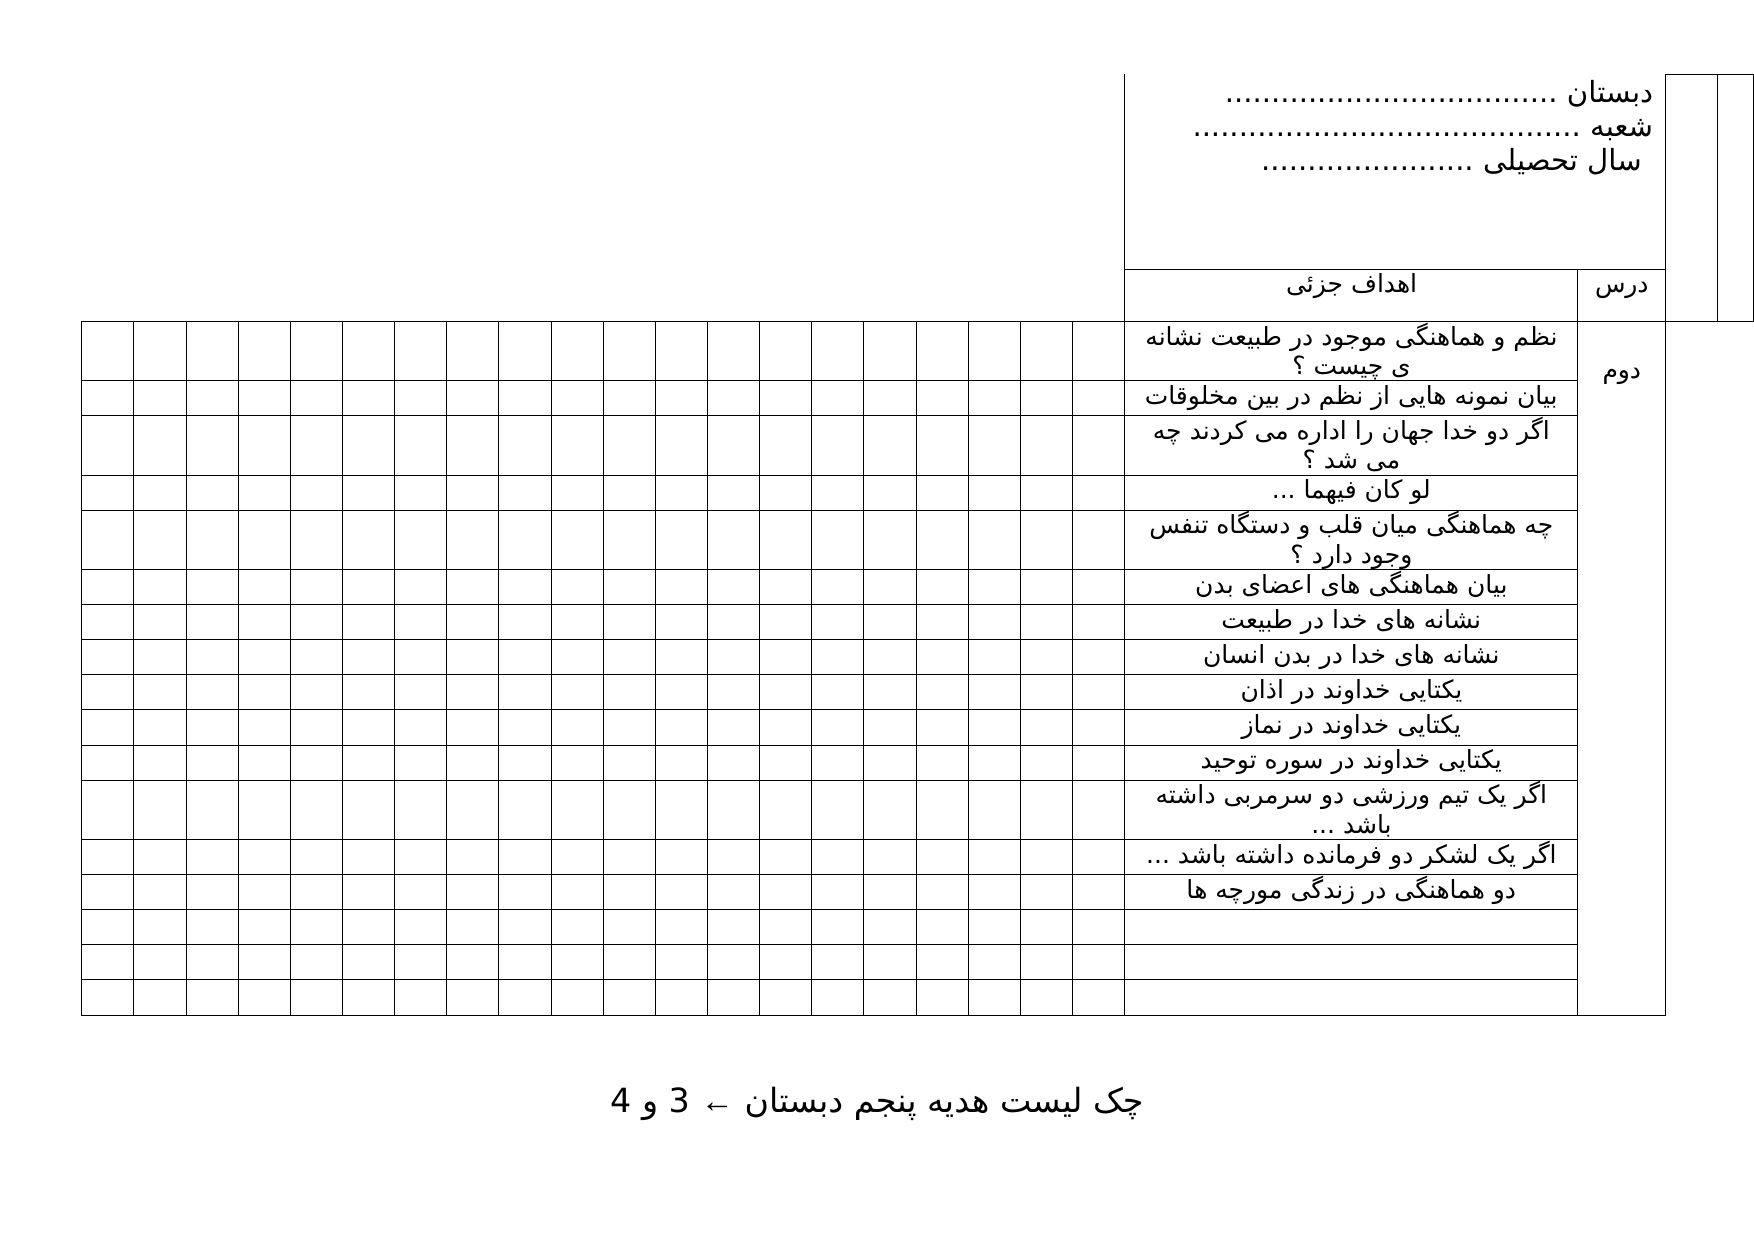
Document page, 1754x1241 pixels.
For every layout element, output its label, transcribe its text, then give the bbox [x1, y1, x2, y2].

table_cell [1125, 945, 1577, 979]
table_cell [917, 840, 968, 874]
table_cell [447, 675, 498, 709]
table_cell [552, 710, 603, 744]
table_cell [604, 945, 655, 979]
table_cell [708, 476, 759, 509]
table_cell چه هماهنگی میان قلب و دستگاه تنفس وجود دارد ؟ [1125, 511, 1577, 569]
table_cell اگر دو خدا جهان را اداره می کردند چه می شد ؟ [1125, 416, 1577, 474]
table_cell [760, 381, 811, 415]
table_cell [760, 781, 811, 839]
table_cell [760, 875, 811, 909]
table_cell [499, 476, 551, 509]
table_cell [82, 416, 133, 474]
table_cell [187, 710, 238, 744]
table_cell [969, 840, 1020, 874]
table_cell [395, 945, 446, 979]
table_cell [1073, 875, 1124, 909]
table_cell [499, 945, 551, 979]
table_cell بیان نمونه هایی از نظم در بین مخلوقات [1125, 381, 1577, 415]
table_cell [656, 675, 707, 709]
table_cell [343, 605, 394, 639]
table_cell [395, 570, 446, 604]
table_cell [969, 322, 1020, 380]
table_cell [134, 746, 186, 779]
table_cell [395, 910, 446, 944]
table_cell [760, 710, 811, 744]
table_cell [864, 381, 916, 415]
table_cell [864, 675, 916, 709]
table_cell [969, 910, 1020, 944]
table_cell [343, 570, 394, 604]
table_cell [708, 570, 759, 604]
table_cell لو کان فیهما ... [1125, 476, 1577, 509]
table_cell [656, 322, 707, 380]
table_cell [760, 980, 811, 1014]
table_cell [1021, 675, 1072, 709]
table_cell [343, 381, 394, 415]
table_cell [917, 980, 968, 1014]
table_cell [604, 416, 655, 474]
table_cell [917, 605, 968, 639]
table_cell [917, 675, 968, 709]
table_cell [760, 945, 811, 979]
table_cell [1021, 511, 1072, 569]
table_cell [604, 640, 655, 674]
table_cell [812, 781, 863, 839]
table_cell [395, 381, 446, 415]
table_cell [291, 322, 342, 380]
table_cell [239, 840, 290, 874]
table_cell [812, 746, 863, 779]
table_cell [812, 322, 863, 380]
table_cell [708, 605, 759, 639]
table_cell [760, 511, 811, 569]
table_cell [604, 675, 655, 709]
table_cell [864, 570, 916, 604]
table_cell [656, 605, 707, 639]
table_cell [291, 746, 342, 779]
table_cell [552, 640, 603, 674]
table_cell [82, 710, 133, 744]
table_cell [291, 570, 342, 604]
table_cell [447, 322, 498, 380]
table_cell [395, 511, 446, 569]
table_cell [291, 875, 342, 909]
table_cell [1073, 416, 1124, 474]
table_cell [969, 640, 1020, 674]
table_cell [134, 511, 186, 569]
table_cell [917, 640, 968, 674]
table_cell [499, 980, 551, 1014]
table_cell [552, 781, 603, 839]
table_cell [187, 980, 238, 1014]
table_cell [343, 875, 394, 909]
table_cell [604, 910, 655, 944]
table_cell [969, 381, 1020, 415]
table_cell [82, 675, 133, 709]
table_cell [395, 746, 446, 779]
table_cell [708, 781, 759, 839]
table_cell [812, 476, 863, 509]
table_cell [604, 605, 655, 639]
table_cell [82, 781, 133, 839]
table_cell [812, 840, 863, 874]
table_cell [1073, 746, 1124, 779]
table_cell [343, 840, 394, 874]
table_cell [187, 476, 238, 509]
table_cell [82, 322, 133, 380]
table_cell [1073, 710, 1124, 744]
table_cell [552, 570, 603, 604]
table_cell [864, 476, 916, 509]
table_cell [291, 945, 342, 979]
table_cell [187, 416, 238, 474]
table_cell بیان هماهنگی های اعضای بدن [1125, 570, 1577, 604]
table_cell [134, 910, 186, 944]
table_cell [708, 840, 759, 874]
table_cell [1021, 710, 1072, 744]
table_cell نشانه های خدا در بدن انسان [1125, 640, 1577, 674]
table_cell [239, 605, 290, 639]
table_cell [499, 416, 551, 474]
table_cell [656, 570, 707, 604]
table_cell نظم و هماهنگی موجود در طبیعت نشانه ی چیست ؟ [1125, 322, 1577, 380]
table_cell [969, 875, 1020, 909]
table_cell [760, 570, 811, 604]
table_cell [239, 781, 290, 839]
table_cell [812, 605, 863, 639]
table_cell [499, 746, 551, 779]
table_cell [864, 840, 916, 874]
table_cell [134, 322, 186, 380]
table_cell [291, 476, 342, 509]
table_cell [917, 570, 968, 604]
table_cell [1073, 945, 1124, 979]
table_cell [343, 511, 394, 569]
table_cell [134, 875, 186, 909]
table_cell [552, 476, 603, 509]
table_cell [656, 840, 707, 874]
table_cell [1073, 570, 1124, 604]
table_cell [604, 511, 655, 569]
table_cell [134, 640, 186, 674]
table_cell [656, 381, 707, 415]
table_cell [291, 640, 342, 674]
table_cell [917, 710, 968, 744]
table_cell [1073, 322, 1124, 380]
table_cell [656, 980, 707, 1014]
table_cell [969, 570, 1020, 604]
table_cell [343, 322, 394, 380]
table_cell [134, 781, 186, 839]
text چک لیست هدیه پنجم دبستان ← 3 و 4 [89, 1081, 1665, 1120]
table_cell یکتایی خداوند در اذان [1125, 675, 1577, 709]
table_cell [552, 322, 603, 380]
table_cell [864, 416, 916, 474]
table_cell [1021, 980, 1072, 1014]
table_cell [395, 640, 446, 674]
table_cell [708, 640, 759, 674]
table_cell [812, 910, 863, 944]
table_cell [1021, 322, 1072, 380]
table_cell [187, 381, 238, 415]
table_cell [187, 570, 238, 604]
table_cell [187, 875, 238, 909]
table_cell [447, 746, 498, 779]
table_cell [1021, 746, 1072, 779]
table_cell [239, 322, 290, 380]
table_cell [708, 710, 759, 744]
table_cell [499, 675, 551, 709]
table_cell [239, 511, 290, 569]
table_cell [447, 476, 498, 509]
table_cell [1073, 476, 1124, 509]
table_cell دو هماهنگی در زندگی مورچه ها [1125, 875, 1577, 909]
table_cell [1073, 980, 1124, 1014]
table_cell [864, 875, 916, 909]
table_cell [239, 476, 290, 509]
table_cell [499, 710, 551, 744]
table_cell [812, 945, 863, 979]
table_cell [82, 980, 133, 1014]
table_cell [656, 746, 707, 779]
table_cell [760, 910, 811, 944]
table_cell [239, 945, 290, 979]
table_cell [395, 980, 446, 1014]
table_cell [447, 605, 498, 639]
table_cell [917, 945, 968, 979]
table_cell [82, 945, 133, 979]
table_cell [864, 640, 916, 674]
table_cell [604, 746, 655, 779]
table_cell [1021, 781, 1072, 839]
table_cell [917, 910, 968, 944]
table_cell [447, 980, 498, 1014]
table_cell [1021, 381, 1072, 415]
table_cell [291, 511, 342, 569]
table_cell [864, 781, 916, 839]
table_cell [1021, 840, 1072, 874]
table_cell [969, 710, 1020, 744]
table_cell [395, 322, 446, 380]
table_cell [708, 322, 759, 380]
table_cell [82, 640, 133, 674]
table_cell [917, 875, 968, 909]
table_cell [604, 322, 655, 380]
table_cell [552, 875, 603, 909]
table_cell [552, 945, 603, 979]
table_cell [969, 511, 1020, 569]
table_cell [82, 381, 133, 415]
table_cell [708, 675, 759, 709]
table_cell [604, 381, 655, 415]
table_cell [239, 875, 290, 909]
table_cell [239, 710, 290, 744]
table_cell [1021, 476, 1072, 509]
table_cell [969, 781, 1020, 839]
table_cell [82, 746, 133, 779]
table_cell [343, 476, 394, 509]
table_cell [343, 781, 394, 839]
table_cell [552, 980, 603, 1014]
table_cell [447, 381, 498, 415]
table_cell [134, 675, 186, 709]
table_cell [239, 746, 290, 779]
table_cell [969, 605, 1020, 639]
table_cell [1021, 910, 1072, 944]
table_cell [1125, 980, 1577, 1014]
table_cell [812, 570, 863, 604]
table_cell [447, 570, 498, 604]
table_cell [656, 781, 707, 839]
table_cell [864, 945, 916, 979]
table_cell [708, 945, 759, 979]
table_cell [291, 605, 342, 639]
table_cell [187, 781, 238, 839]
table_cell [812, 675, 863, 709]
table_cell [82, 605, 133, 639]
table_cell [343, 910, 394, 944]
table_header دبستان .................................... شعبه .......................................... سال تحصیلی ....................... [1125, 74, 1665, 269]
table_cell اهداف جزئی [1125, 270, 1577, 321]
table_cell [812, 640, 863, 674]
table_cell [656, 511, 707, 569]
table_cell [864, 322, 916, 380]
table_cell [1073, 840, 1124, 874]
table_cell [187, 511, 238, 569]
table_cell [917, 322, 968, 380]
table_cell [134, 945, 186, 979]
table_cell [708, 875, 759, 909]
table_cell [239, 381, 290, 415]
table_cell [343, 710, 394, 744]
table_cell [134, 980, 186, 1014]
table_cell [1073, 675, 1124, 709]
table_cell [239, 640, 290, 674]
table_cell [812, 381, 863, 415]
table_cell یکتایی خداوند در سوره توحید [1125, 746, 1577, 779]
table_cell [552, 910, 603, 944]
table_cell [656, 416, 707, 474]
table_cell [82, 910, 133, 944]
table_cell [1021, 945, 1072, 979]
table_cell [969, 945, 1020, 979]
table_cell [1021, 605, 1072, 639]
table_cell [187, 322, 238, 380]
table_cell [552, 416, 603, 474]
table_cell [134, 476, 186, 509]
table_cell [1073, 381, 1124, 415]
table_cell [1021, 416, 1072, 474]
table_cell [760, 476, 811, 509]
table_cell [552, 511, 603, 569]
table_cell [395, 710, 446, 744]
table_cell [499, 605, 551, 639]
table_cell [395, 840, 446, 874]
table_cell [708, 416, 759, 474]
table_cell [395, 476, 446, 509]
table_cell [864, 746, 916, 779]
table_cell [812, 875, 863, 909]
table_cell [864, 980, 916, 1014]
table_cell [917, 381, 968, 415]
table_cell [499, 570, 551, 604]
table_cell [343, 746, 394, 779]
table_cell [499, 781, 551, 839]
table_cell [134, 381, 186, 415]
table_cell [447, 511, 498, 569]
table_cell [395, 416, 446, 474]
table_cell [969, 675, 1020, 709]
table_cell اگر یک لشکر دو فرمانده داشته باشد ... [1125, 840, 1577, 874]
table_cell دوم [1578, 322, 1665, 1014]
table_cell [187, 840, 238, 874]
table_cell [917, 781, 968, 839]
table_cell [187, 640, 238, 674]
table_cell [708, 511, 759, 569]
table_cell [291, 710, 342, 744]
table_cell [1125, 910, 1577, 944]
table_cell [760, 746, 811, 779]
table_cell [760, 416, 811, 474]
table_cell [134, 416, 186, 474]
table_cell اگر یک تیم ورزشی دو سرمربی داشته باشد ... [1125, 781, 1577, 839]
table_cell [760, 322, 811, 380]
table_cell [395, 675, 446, 709]
table_cell [343, 980, 394, 1014]
table_cell [760, 675, 811, 709]
table_cell [343, 945, 394, 979]
table_cell [656, 910, 707, 944]
table_cell نشانه های خدا در طبیعت [1125, 605, 1577, 639]
table_cell [1021, 570, 1072, 604]
table_cell [812, 710, 863, 744]
table_cell [499, 381, 551, 415]
table_cell [1073, 640, 1124, 674]
table_cell [187, 910, 238, 944]
table_cell [395, 875, 446, 909]
table_cell [1073, 910, 1124, 944]
table_cell [499, 875, 551, 909]
table_cell [917, 511, 968, 569]
table_cell [134, 605, 186, 639]
table_cell [499, 640, 551, 674]
table_cell [239, 980, 290, 1014]
table_cell [187, 746, 238, 779]
table_cell [969, 746, 1020, 779]
table_cell [812, 416, 863, 474]
table_cell [812, 980, 863, 1014]
table_cell [656, 875, 707, 909]
table_cell [343, 640, 394, 674]
table_cell [1021, 640, 1072, 674]
table_cell [604, 781, 655, 839]
table_cell [239, 570, 290, 604]
table_cell [447, 840, 498, 874]
table_cell [656, 710, 707, 744]
table_cell [864, 511, 916, 569]
table_cell [447, 945, 498, 979]
table_cell [82, 840, 133, 874]
table_cell [656, 640, 707, 674]
table_cell [604, 570, 655, 604]
table_cell [1073, 605, 1124, 639]
table_cell [499, 840, 551, 874]
table_cell [82, 570, 133, 604]
table_cell [447, 416, 498, 474]
table_cell [604, 840, 655, 874]
table_cell [604, 980, 655, 1014]
table_cell [82, 476, 133, 509]
table_cell [864, 605, 916, 639]
table_cell [187, 945, 238, 979]
table_cell [552, 840, 603, 874]
table_cell [552, 675, 603, 709]
table_cell [395, 605, 446, 639]
table_cell [499, 910, 551, 944]
table_cell [604, 476, 655, 509]
table_cell [82, 511, 133, 569]
table_cell [708, 980, 759, 1014]
table_cell [447, 640, 498, 674]
table_cell [812, 511, 863, 569]
table_cell [134, 710, 186, 744]
table_cell [708, 746, 759, 779]
table_cell [1073, 511, 1124, 569]
table_cell [552, 605, 603, 639]
table_cell [917, 476, 968, 509]
table_cell [969, 980, 1020, 1014]
table_cell [604, 710, 655, 744]
table_cell [864, 710, 916, 744]
table_cell [291, 910, 342, 944]
table_cell [760, 640, 811, 674]
table_cell [708, 910, 759, 944]
table_cell [917, 746, 968, 779]
table_cell [447, 875, 498, 909]
table_cell [760, 840, 811, 874]
table_cell [864, 910, 916, 944]
table_cell [291, 381, 342, 415]
table_cell [499, 511, 551, 569]
table_cell [82, 875, 133, 909]
table_cell [291, 781, 342, 839]
table_cell [134, 570, 186, 604]
table_cell [239, 416, 290, 474]
table_cell [656, 945, 707, 979]
table_cell [708, 381, 759, 415]
table_cell [447, 910, 498, 944]
table_cell [343, 416, 394, 474]
table_cell [134, 840, 186, 874]
table_cell [1073, 781, 1124, 839]
table_cell [447, 710, 498, 744]
table_cell [447, 781, 498, 839]
table_cell [291, 675, 342, 709]
table_cell [760, 605, 811, 639]
table_cell [552, 381, 603, 415]
table_cell [969, 416, 1020, 474]
table_cell [917, 416, 968, 474]
table_cell [291, 416, 342, 474]
table_cell یکتایی خداوند در نماز [1125, 710, 1577, 744]
table_cell [656, 476, 707, 509]
table_cell [395, 781, 446, 839]
table_cell [239, 675, 290, 709]
table_cell [552, 746, 603, 779]
table_cell [291, 980, 342, 1014]
table_cell [187, 605, 238, 639]
table_cell [1021, 875, 1072, 909]
table_cell [343, 675, 394, 709]
table_cell [291, 840, 342, 874]
table_cell [969, 476, 1020, 509]
table_cell [187, 675, 238, 709]
table_cell [499, 322, 551, 380]
table_cell درس [1578, 270, 1665, 321]
table_cell [604, 875, 655, 909]
table_cell [239, 910, 290, 944]
